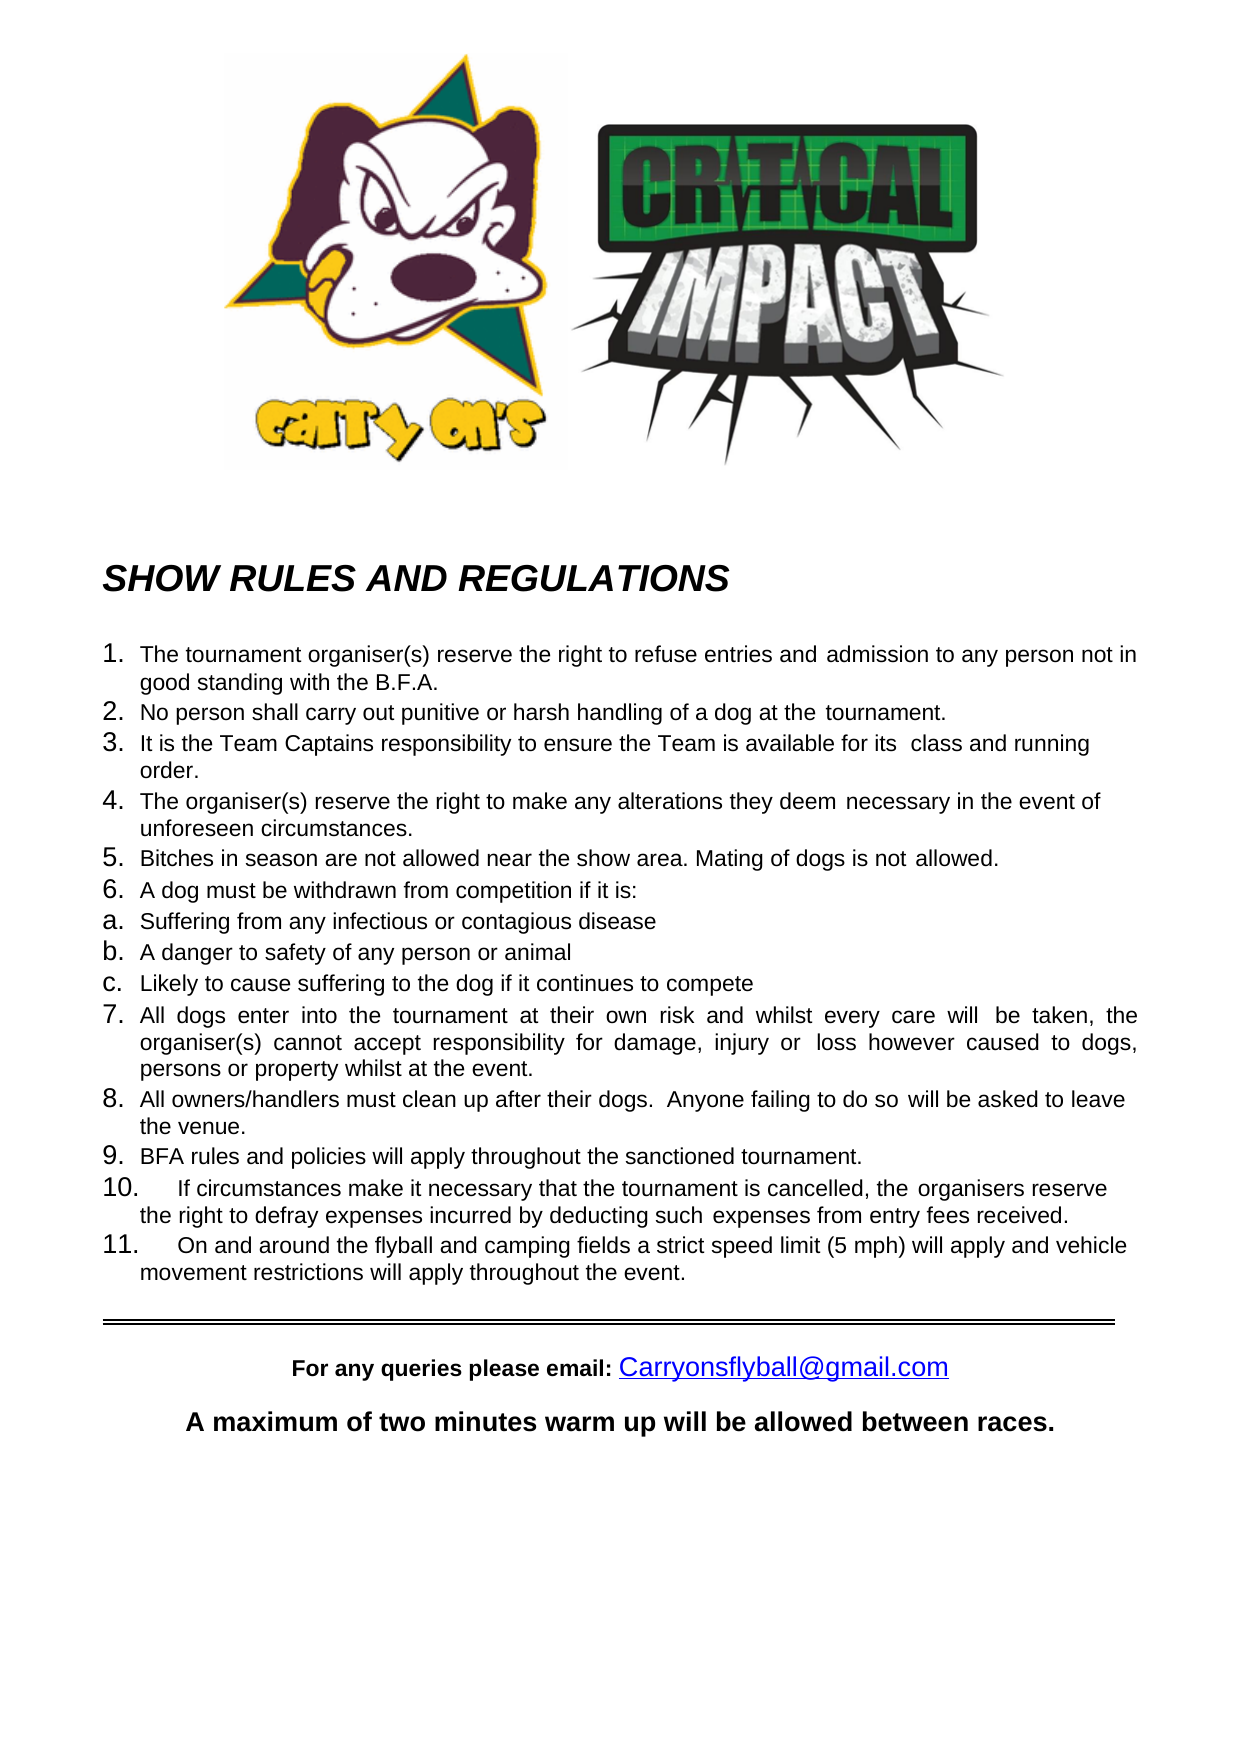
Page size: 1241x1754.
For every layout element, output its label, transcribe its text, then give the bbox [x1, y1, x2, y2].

list A danger to safety of any person or animal [102, 935, 1138, 966]
list If circumstances make it necessary that the tournament is cancelled, the organisers reserve the right to defray expenses incurred by deducting such expenses from entry fees received. [102, 1171, 1138, 1228]
picture [223, 53, 1017, 470]
list A dog must be withdrawn from competition if it is: [102, 873, 1138, 904]
text For any queries please email: Carryonsflyball@gmail.com [102, 1351, 1138, 1382]
list The tournament organiser(s) reserve the right to refuse entries and admission to any person not in good standing with the B.F.A. [102, 637, 1138, 695]
list Likely to cause suffering to the dog if it continues to compete [102, 966, 1138, 998]
list All dogs enter into the tournament at their own risk and whilst every care will be taken, the organiser(s) cannot accept responsibility for damage, injury or loss however caused to dogs, persons or property whilst at the event. [102, 998, 1138, 1082]
list On and around the flyball and camping fields a strict speed limit (5 mph) will apply and vehicle movement restrictions will apply throughout the event. [102, 1228, 1138, 1286]
list BFA rules and policies will apply throughout the sanctioned tournament. [102, 1139, 1138, 1171]
subtitle SHOW RULES AND REGULATIONS [102, 556, 1138, 599]
list Suffering from any infectious or contagious disease [102, 904, 1138, 935]
list All owners/handlers must clean up after their dogs. Anyone failing to do so will be asked to leave the venue. [102, 1082, 1138, 1139]
subtitle A maximum of two minutes warm up will be allowed between races. [102, 1406, 1138, 1437]
list It is the Team Captains responsibility to ensure the Team is available for its class and running order. [102, 726, 1138, 784]
list The organiser(s) reserve the right to make any alterations they deem necessary in the event of unforeseen circumstances. [102, 784, 1138, 841]
list No person shall carry out punitive or harsh handling of a dog at the tournament. [102, 695, 1138, 726]
list Bitches in season are not allowed near the show area. Mating of dogs is not allowed. [102, 841, 1138, 873]
